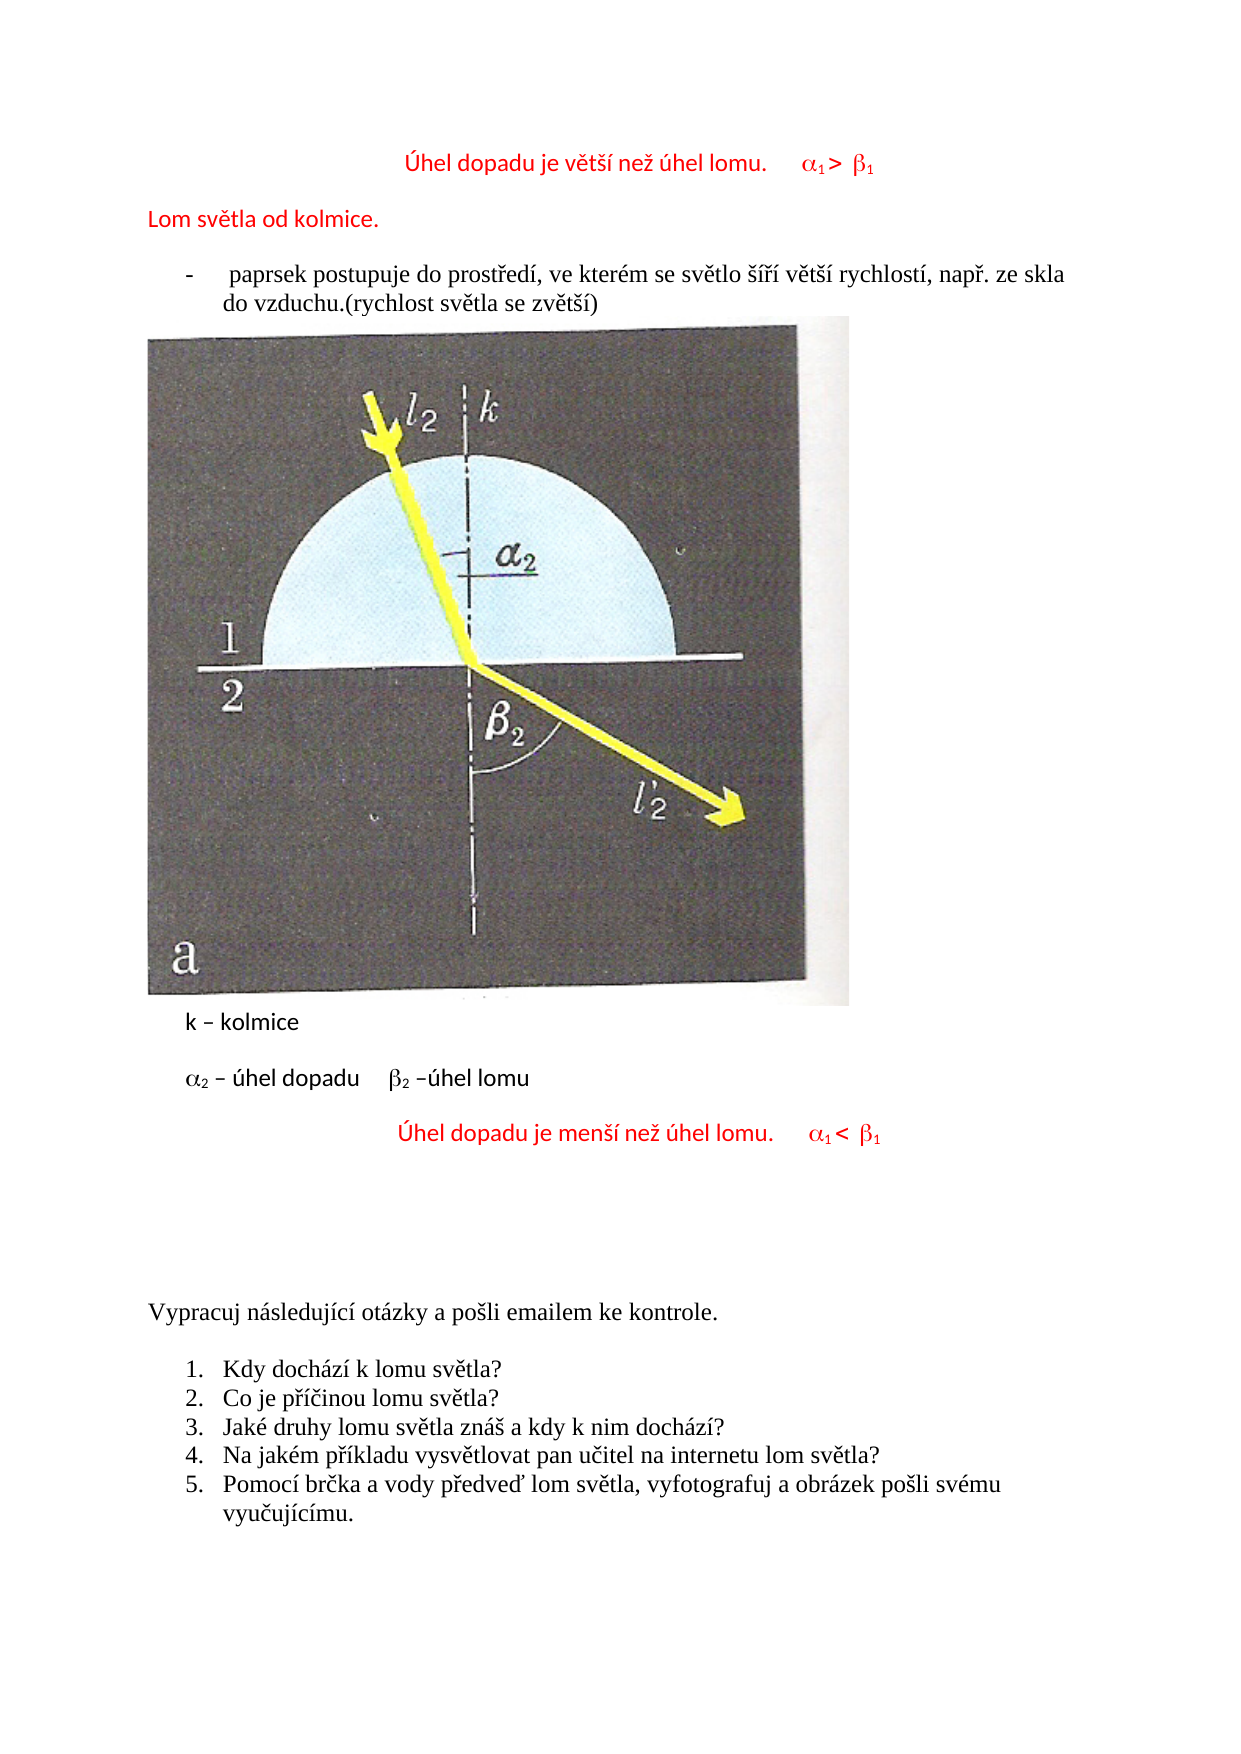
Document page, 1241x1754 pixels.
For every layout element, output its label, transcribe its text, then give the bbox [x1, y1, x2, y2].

list Kdy dochází k lomu světla? [185, 1354, 1093, 1383]
list Co je příčinou lomu světla? [185, 1383, 1093, 1412]
list paprsek postupuje do prostředí, ve kterém se světlo šíří větší rychlostí, např. ze skla do vzduchu.(rychlost světla se zvětší) [185, 259, 1093, 317]
picture [147, 316, 850, 1006]
text k – kolmice [185, 1006, 1093, 1036]
list Pomocí brčka a vody předveď lom světla, vyfotografuj a obrázek pošli svému vyučujícímu. [185, 1469, 1093, 1527]
list Na jakém příkladu vysvětlovat pan učitel na internetu lom světla? [185, 1441, 1093, 1469]
text Vypracuj následující otázky a pošli emailem ke kontrole. [148, 1297, 1093, 1326]
text Lom světla od kolmice. [148, 203, 1093, 234]
text 2 – úhel dopadu 2 –úhel lomu [185, 1062, 1093, 1092]
text Úhel dopadu je větší než úhel lomu. 1 1 [185, 148, 1093, 178]
list Jaké druhy lomu světla znáš a kdy k nim dochází? [185, 1412, 1093, 1441]
text Úhel dopadu je menší než úhel lomu. 1 1 [185, 1117, 1093, 1148]
